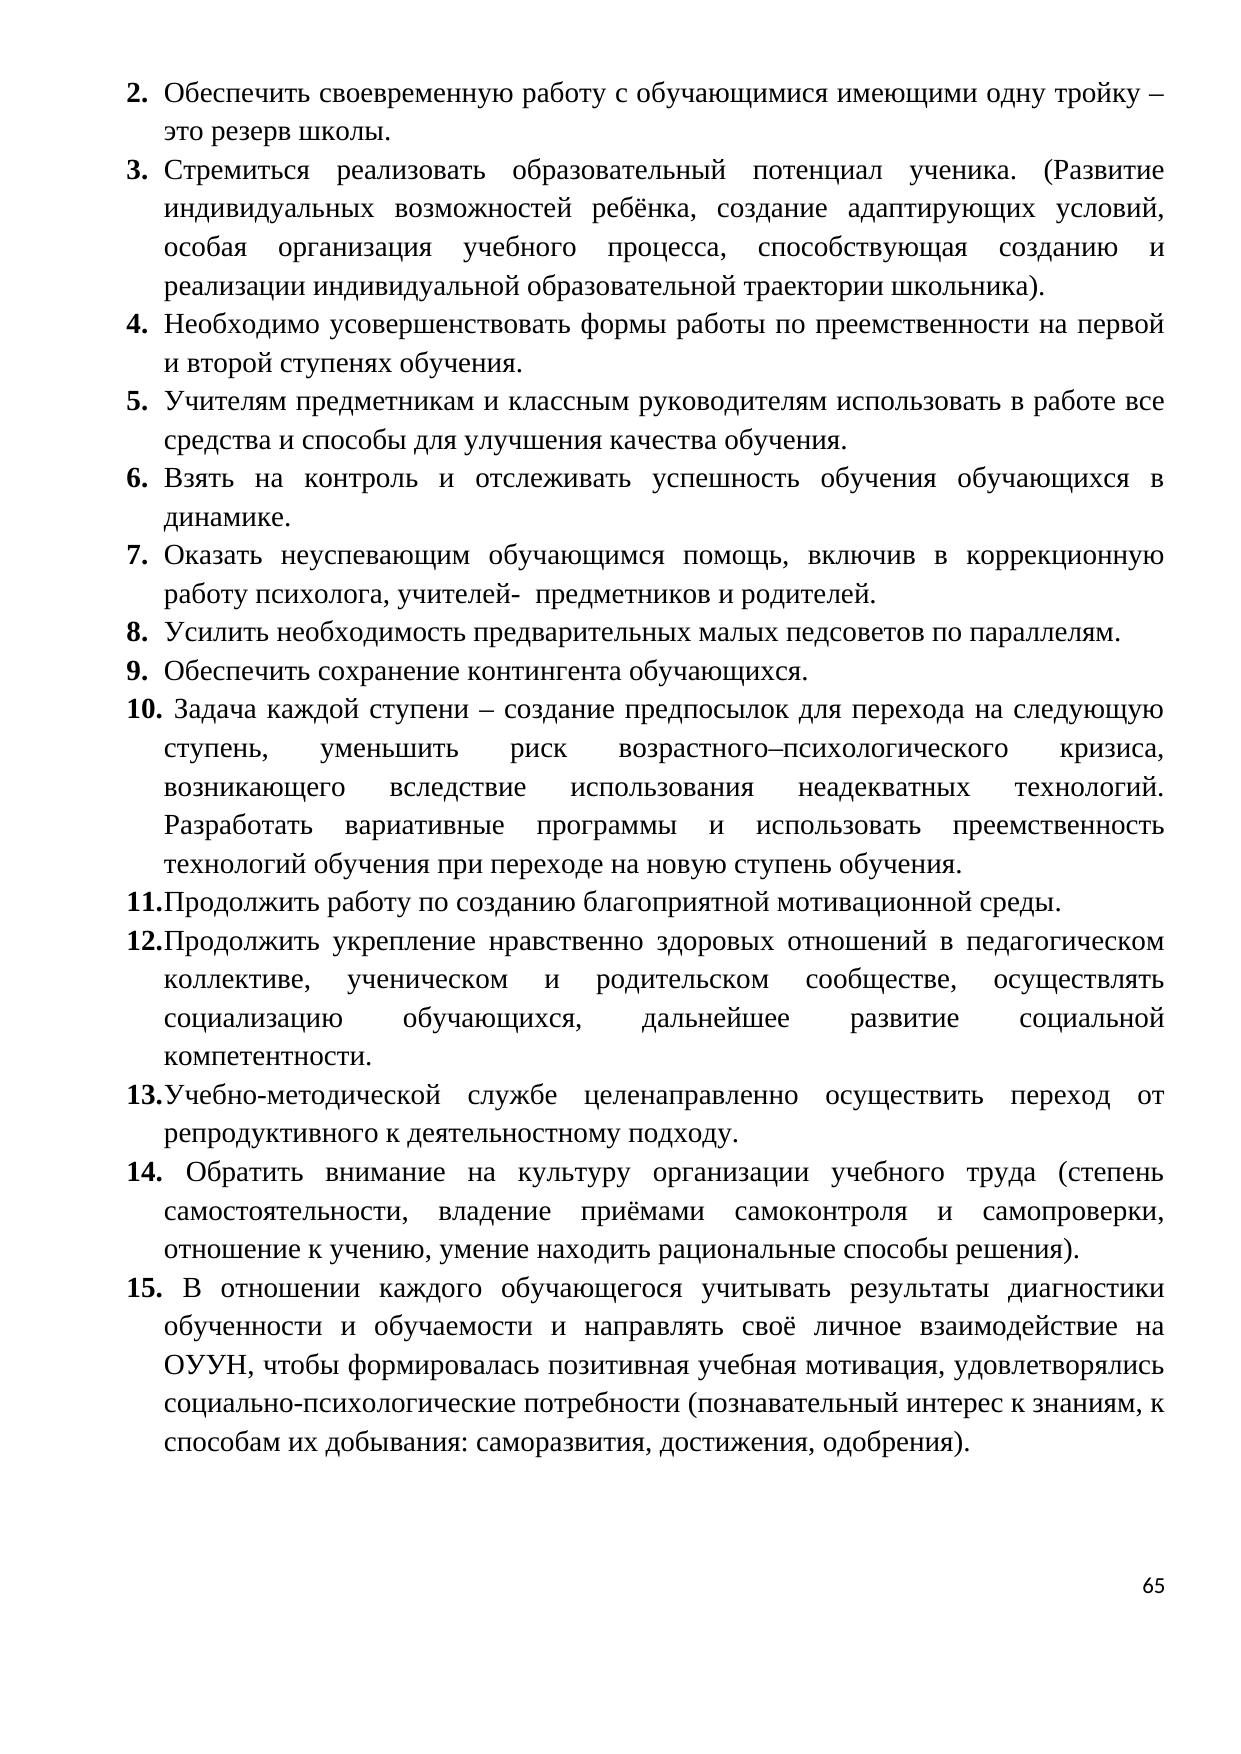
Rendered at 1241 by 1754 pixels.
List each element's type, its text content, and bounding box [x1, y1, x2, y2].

list Необходимо усовершенствовать формы работы по преемственности на первой и второй ступенях обучения. [126, 306, 1165, 378]
list Продолжить работу по созданию благоприятной мотивационной среды. [126, 884, 1165, 918]
list Обеспечить сохранение контингента обучающихся. [126, 653, 1165, 687]
list Учителям предметникам и классным руководителям использовать в работе все средства и способы для улучшения качества обучения. [126, 383, 1165, 455]
list Оказать неуспевающим обучающимся помощь, включив в коррекционную работу психолога, учителей- предметников и родителей. [126, 537, 1165, 609]
list Задача каждой ступени – создание предпосылок для перехода на следующую ступень, уменьшить риск возрастного–психологического кризиса, возникающего вследствие использования неадекватных технологий. Разработать вариативные программы и использовать преемственность технологий обучения при переходе на новую ступень обучения. [126, 692, 1165, 879]
list Обеспечить своевременную работу с обучающимися имеющими одну тройку – это резерв школы. [126, 75, 1165, 147]
list В отношении каждого обучающегося учитывать результаты диагностики обученности и обучаемости и направлять своё личное взаимодействие на ОУУН, чтобы формировалась позитивная учебная мотивация, удовлетворялись социально-психологические потребности (познавательный интерес к знаниям, к способам их добывания: саморазвития, достижения, одобрения). [126, 1270, 1165, 1457]
list Взять на контроль и отслеживать успешность обучения обучающихся в динамике. [126, 460, 1165, 532]
list Обратить внимание на культуру организации учебного труда (степень самостоятельности, владение приёмами самоконтроля и самопроверки, отношение к учению, умение находить рациональные способы решения). [126, 1154, 1165, 1265]
list Стремиться реализовать образовательный потенциал ученика. (Развитие индивидуальных возможностей ребёнка, создание адаптирующих условий, особая организация учебного процесса, способствующая созданию и реализации индивидуальной образовательной траектории школьника). [126, 152, 1165, 301]
list Усилить необходимость предварительных малых педсоветов по параллелям. [126, 614, 1165, 648]
list Продолжить укрепление нравственно здоровых отношений в педагогическом коллективе, ученическом и родительском сообществе, осуществлять социализацию обучающихся, дальнейшее развитие социальной компетентности. [126, 923, 1165, 1072]
list Учебно-методической службе целенаправленно осуществить переход от репродуктивного к деятельностному подходу. [126, 1077, 1165, 1149]
